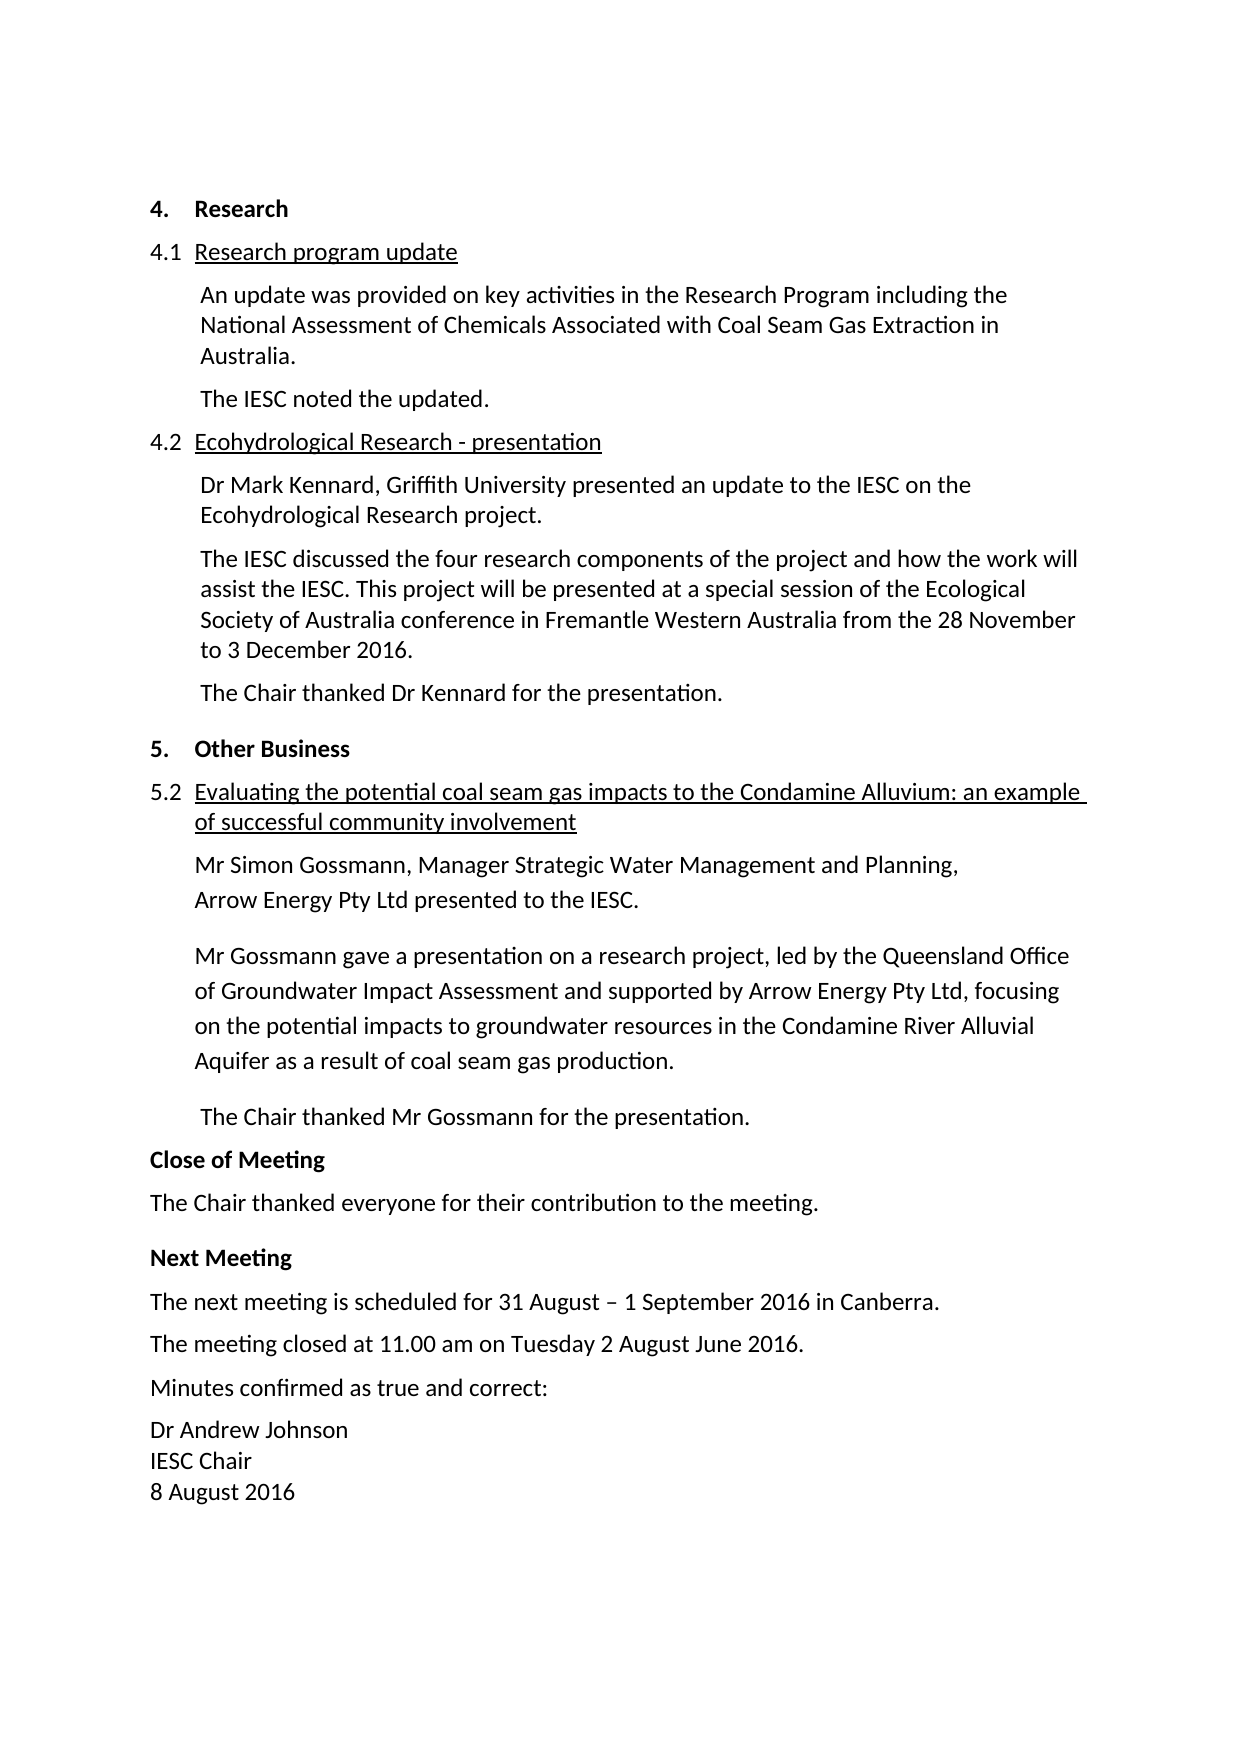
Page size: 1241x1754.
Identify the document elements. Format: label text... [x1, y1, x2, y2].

text Dr Andrew Johnson [150, 1415, 1090, 1445]
text Mr Gossmann gave a presentation on a research project, led by the Queensland Office of Groundwater Impact Assessment and supported by Arrow Energy Pty Ltd, focusing on the potential impacts to groundwater resources in the Condamine River Alluvial Aquifer as a result of coal seam gas production. [194, 940, 1090, 1076]
text IESC Chair [150, 1445, 1090, 1476]
list The IESC noted the updated. [200, 383, 1090, 414]
list Dr Mark Kennard, Griffith University presented an update to the IESC on the Ecohydrological Research project. [200, 469, 1090, 530]
text 8 August 2016 [150, 1476, 1090, 1506]
text Minutes confirmed as true and correct: [150, 1372, 1090, 1402]
text The next meeting is scheduled for 31 August – 1 September 2016 in Canberra. [150, 1286, 1090, 1316]
text Mr Simon Gossmann, Manager Strategic Water Management and Planning, Arrow Energy Pty Ltd presented to the IESC. [194, 849, 1090, 915]
list The IESC discussed the four research components of the project and how the work will assist the IESC. This project will be presented at a special session of the Ecological Society of Australia conference in Fremantle Western Australia from the 28 November to 3 December 2016. [200, 543, 1090, 665]
list 4.2 Ecohydrological Research - presentation [150, 426, 1090, 457]
text Close of Meeting [150, 1144, 1090, 1174]
text 5. Other Business [150, 733, 1090, 763]
text 4. Research [150, 193, 1090, 223]
text 4.1 Research program update [150, 236, 1090, 267]
list The Chair thanked Dr Kennard for the presentation. [200, 677, 1090, 708]
text The meeting closed at 11.00 am on Tuesday 2 August June 2016. [150, 1329, 1090, 1359]
list An update was provided on key activities in the Research Program including the National Assessment of Chemicals Associated with Coal Seam Gas Extraction in Australia. [200, 279, 1090, 371]
text 5.2 Evaluating the potential coal seam gas impacts to the Condamine Alluvium: an example of successful community involvement [150, 776, 1090, 837]
list The Chair thanked Mr Gossmann for the presentation. [200, 1101, 1090, 1132]
text Next Meeting [150, 1243, 1090, 1273]
text The Chair thanked everyone for their contribution to the meeting. [150, 1187, 1090, 1218]
